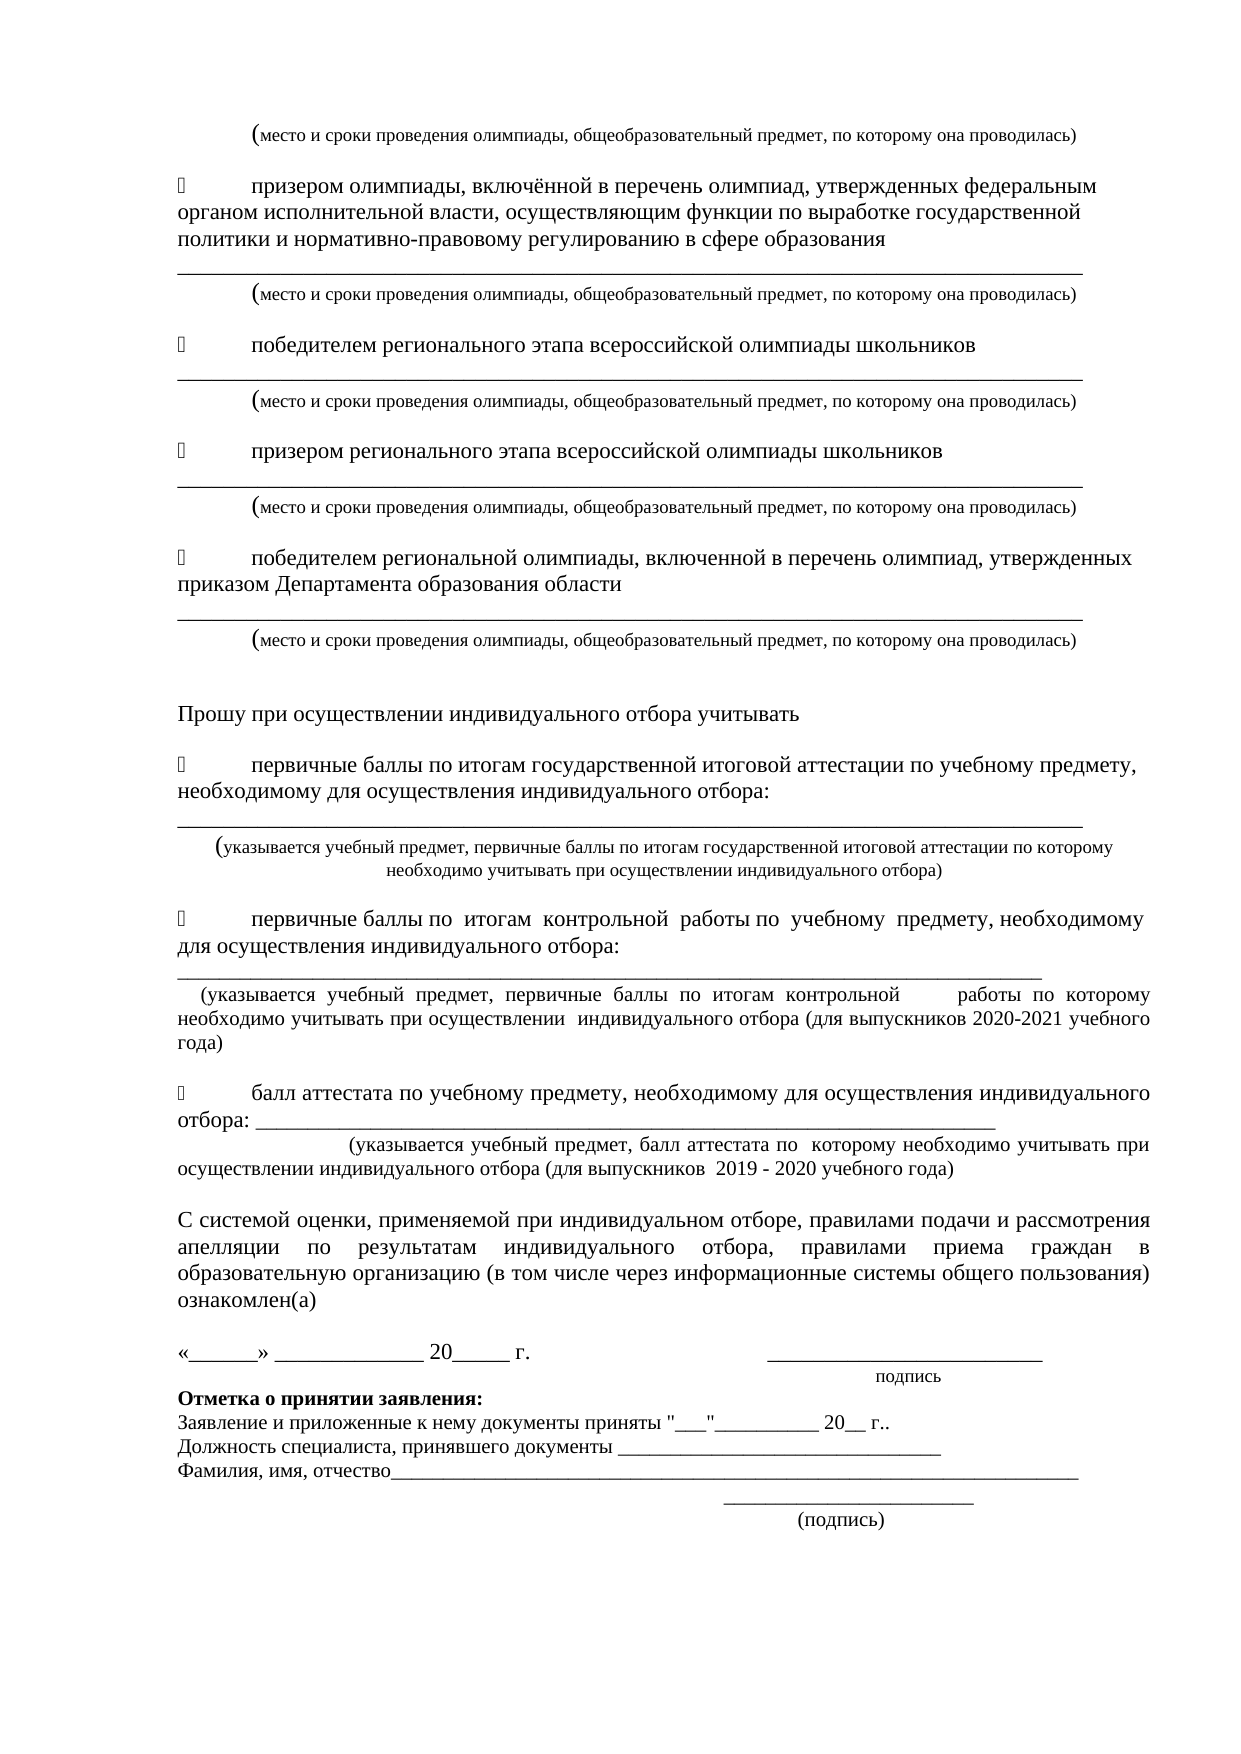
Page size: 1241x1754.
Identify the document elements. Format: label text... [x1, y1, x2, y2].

text Фамилия, имя, отчество__________________________________________________________________ [177, 1458, 1152, 1482]
text (указывается учебный предмет, балл аттестата по которому необходимо учитывать при осуществлении индивидуального отбора (для выпускников 2019 - 2020 учебного года) [177, 1132, 1152, 1180]
text Должность специалиста, принявшего документы _______________________________ [177, 1434, 1152, 1458]
text Отметка о принятии заявления: [177, 1386, 1152, 1410]
text (указывается учебный предмет, первичные баллы по итогам государственной итоговой аттестации по которому необходимо учитывать при осуществлении индивидуального отбора) [177, 830, 1152, 880]
text (подпись) [797, 1507, 1152, 1531]
list первичные баллы по итогам контрольной работы по учебному предмету, необходимому для осуществления индивидуального отбора: [177, 905, 1152, 958]
text (указывается учебный предмет, первичные баллы по итогам контрольной работы по которому необходимо учитывать при осуществлении индивидуального отбора (для выпускников 2020-2021 учебного года) [177, 982, 1152, 1054]
text Заявление и приложенные к нему документы приняты "___"__________ 20__ г.. [177, 1410, 1152, 1434]
list балл аттестата по учебному предмету, необходимому для осуществления индивидуального отбора: _______________________________________________________________________ [177, 1079, 1152, 1132]
list победителем регионального этапа всероссийской олимпиады школьников _______________________________________________________________________________ [177, 331, 1152, 384]
text (место и сроки проведения олимпиады, общеобразовательный предмет, по которому она проводилась) [177, 490, 1152, 519]
list первичные баллы по итогам государственной итоговой аттестации по учебному предмету, необходимому для осуществления индивидуального отбора: _______________________________________________________________________________ [177, 751, 1152, 830]
list победителем региональной олимпиады, включенной в перечень олимпиад, утвержденных приказом Департамента образования области _______________________________________________________________________________ [177, 544, 1152, 623]
list призером олимпиады, включённой в перечень олимпиад, утвержденных федеральным органом исполнительной власти, осуществляющим функции по выработке государственной политики и нормативно-правовому регулированию в сфере образования [177, 172, 1152, 251]
text (место и сроки проведения олимпиады, общеобразовательный предмет, по которому она проводилась) [177, 384, 1152, 412]
text (место и сроки проведения олимпиады, общеобразовательный предмет, по которому она проводилась) [177, 623, 1152, 652]
text «______» _____________ 20_____ г. ________________________ [177, 1338, 1152, 1365]
text Прошу при осуществлении индивидуального отбора учитывать [177, 700, 1152, 726]
text С системой оценки, применяемой при индивидуальном отборе, правилами подачи и рассмотрения апелляции по результатам индивидуального отбора, правилами приема граждан в образовательную организацию (в том числе через информационные системы общего пользования) ознакомлен(а) [177, 1207, 1152, 1312]
list призером регионального этапа всероссийской олимпиады школьников _______________________________________________________________________________ [177, 437, 1152, 490]
text (место и сроки проведения олимпиады, общеобразовательный предмет, по которому она проводилась) [177, 118, 1152, 147]
text _______________________________________________________________________________ [177, 251, 1152, 277]
text ________________________ [723, 1482, 1152, 1507]
text подпись [177, 1365, 1152, 1386]
text (место и сроки проведения олимпиады, общеобразовательный предмет, по которому она проводилась) [177, 277, 1152, 306]
text ___________________________________________________________________________________ [177, 958, 1152, 982]
